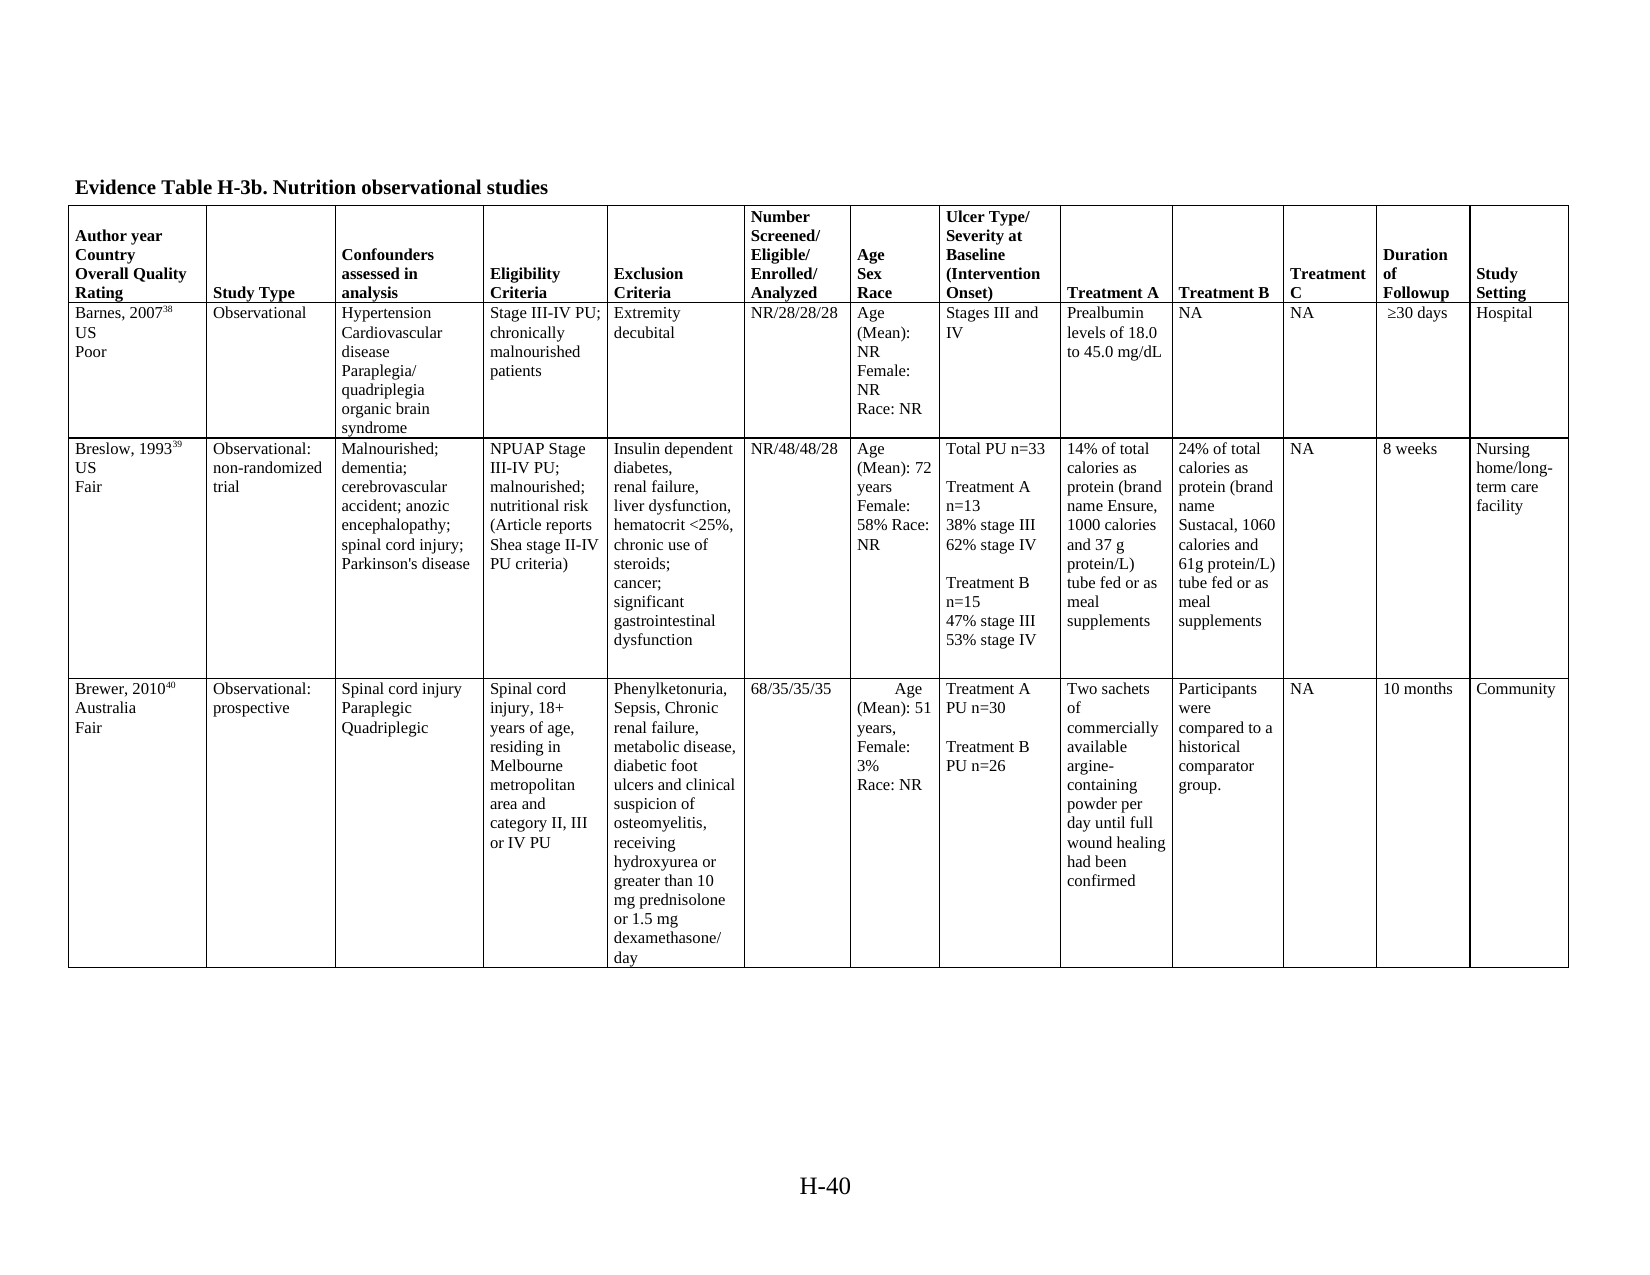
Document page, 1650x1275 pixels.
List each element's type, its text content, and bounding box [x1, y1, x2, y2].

table_cell Stage III-IV PU; chronically malnourished patients [484, 303, 607, 437]
table_header Number Screened/ Eligible/ Enrolled/ Analyzed [745, 206, 850, 302]
table_cell NA [1284, 303, 1376, 437]
table_header Eligibility Criteria [484, 206, 607, 302]
table_cell Age (Mean): NR Female: NR Race: NR [851, 303, 939, 437]
table_cell Observational [207, 303, 335, 437]
table_header Author year Country Overall Quality Rating [69, 206, 206, 302]
table_cell NPUAP Stage III-IV PU; malnourished; nutritional risk (Article reports Shea stage II-IV PU criteria) [484, 439, 607, 678]
table_cell Hypertension Cardiovascular disease Paraplegia/ quadriplegia organic brain syndrome [336, 303, 483, 437]
table_cell NA [1284, 679, 1376, 967]
table_cell 8 weeks [1377, 439, 1469, 678]
table_cell Participants were compared to a historical comparator group. [1173, 679, 1283, 967]
table_cell NR/48/48/28 [745, 439, 850, 678]
table_cell Hospital [1471, 303, 1568, 437]
table_cell NA [1284, 439, 1376, 678]
table_cell Stages III and IV [940, 303, 1060, 437]
table_header Confounders assessed in analysis [336, 206, 483, 302]
table_header Treatment A [1061, 206, 1172, 302]
table_cell Observational: non-randomized trial [207, 439, 335, 678]
table_cell Extremity decubital [608, 303, 744, 437]
table_header Duration of Followup [1377, 206, 1469, 302]
table_cell NR/28/28/28 [745, 303, 850, 437]
table_cell 14% of total calories as protein (brand name Ensure, 1000 calories and 37 g protein/L) tube fed or as meal supplements [1061, 439, 1172, 678]
table_cell Phenylketonuria, Sepsis, Chronic renal failure, metabolic disease, diabetic foot ulcers and clinical suspicion of osteomyelitis, receiving hydroxyurea or greater than 10 mg prednisolone or 1.5 mg dexamethasone/ day [608, 679, 744, 967]
table_header Age Sex Race [851, 206, 939, 302]
table_cell Prealbumin levels of 18.0 to 45.0 mg/dL [1061, 303, 1172, 437]
table_header Ulcer Type/ Severity at Baseline (Intervention Onset) [940, 206, 1060, 302]
table_cell Breslow, 199339 US Fair [69, 439, 206, 678]
table_cell Community [1471, 679, 1568, 967]
table_cell Barnes, 200738 US Poor [69, 303, 206, 437]
table_cell Nursing home/long-term care facility [1471, 439, 1568, 678]
table_cell 24% of total calories as protein (brand name Sustacal, 1060 calories and 61g protein/L) tube fed or as meal supplements [1173, 439, 1283, 678]
table_cell 10 months [1377, 679, 1469, 967]
table_cell Treatment A PU n=30 Treatment B PU n=26 [940, 679, 1060, 967]
table_cell Total PU n=33 Treatment A n=13 38% stage III 62% stage IV Treatment B n=15 47% stage III 53% stage IV [940, 439, 1060, 678]
table_cell Age (Mean): 51 years, Female: 3% Race: NR [851, 679, 939, 967]
table_header Treatment B [1173, 206, 1283, 302]
table_cell NA [1173, 303, 1283, 437]
table_cell Age (Mean): 72 years Female: 58% Race: NR [851, 439, 939, 678]
table_cell Brewer, 201040 Australia Fair [69, 679, 206, 967]
table_cell Spinal cord injury Paraplegic Quadriplegic [336, 679, 483, 967]
table_cell Two sachets of commercially available argine-containing powder per day until full wound healing had been confirmed [1061, 679, 1172, 967]
table_cell ≥30 days [1377, 303, 1469, 437]
subtitle Evidence Table H-3b. Nutrition observational studies [75, 175, 1575, 199]
table_header Exclusion Criteria [608, 206, 744, 302]
table_cell Spinal cord injury, 18+ years of age, residing in Melbourne metropolitan area and category II, III or IV PU [484, 679, 607, 967]
table_cell Insulin dependent diabetes, renal failure, liver dysfunction, hematocrit <25%, chronic use of steroids; cancer; significant gastrointestinal dysfunction [608, 439, 744, 678]
table_header Treatment C [1284, 206, 1376, 302]
table_cell 68/35/35/35 [745, 679, 850, 967]
table_cell Malnourished; dementia; cerebrovascular accident; anozic encephalopathy; spinal cord injury; Parkinson's disease [336, 439, 483, 678]
table_header Study Type [207, 206, 335, 302]
table_cell Observational: prospective [207, 679, 335, 967]
table_header Study Setting [1471, 206, 1568, 302]
